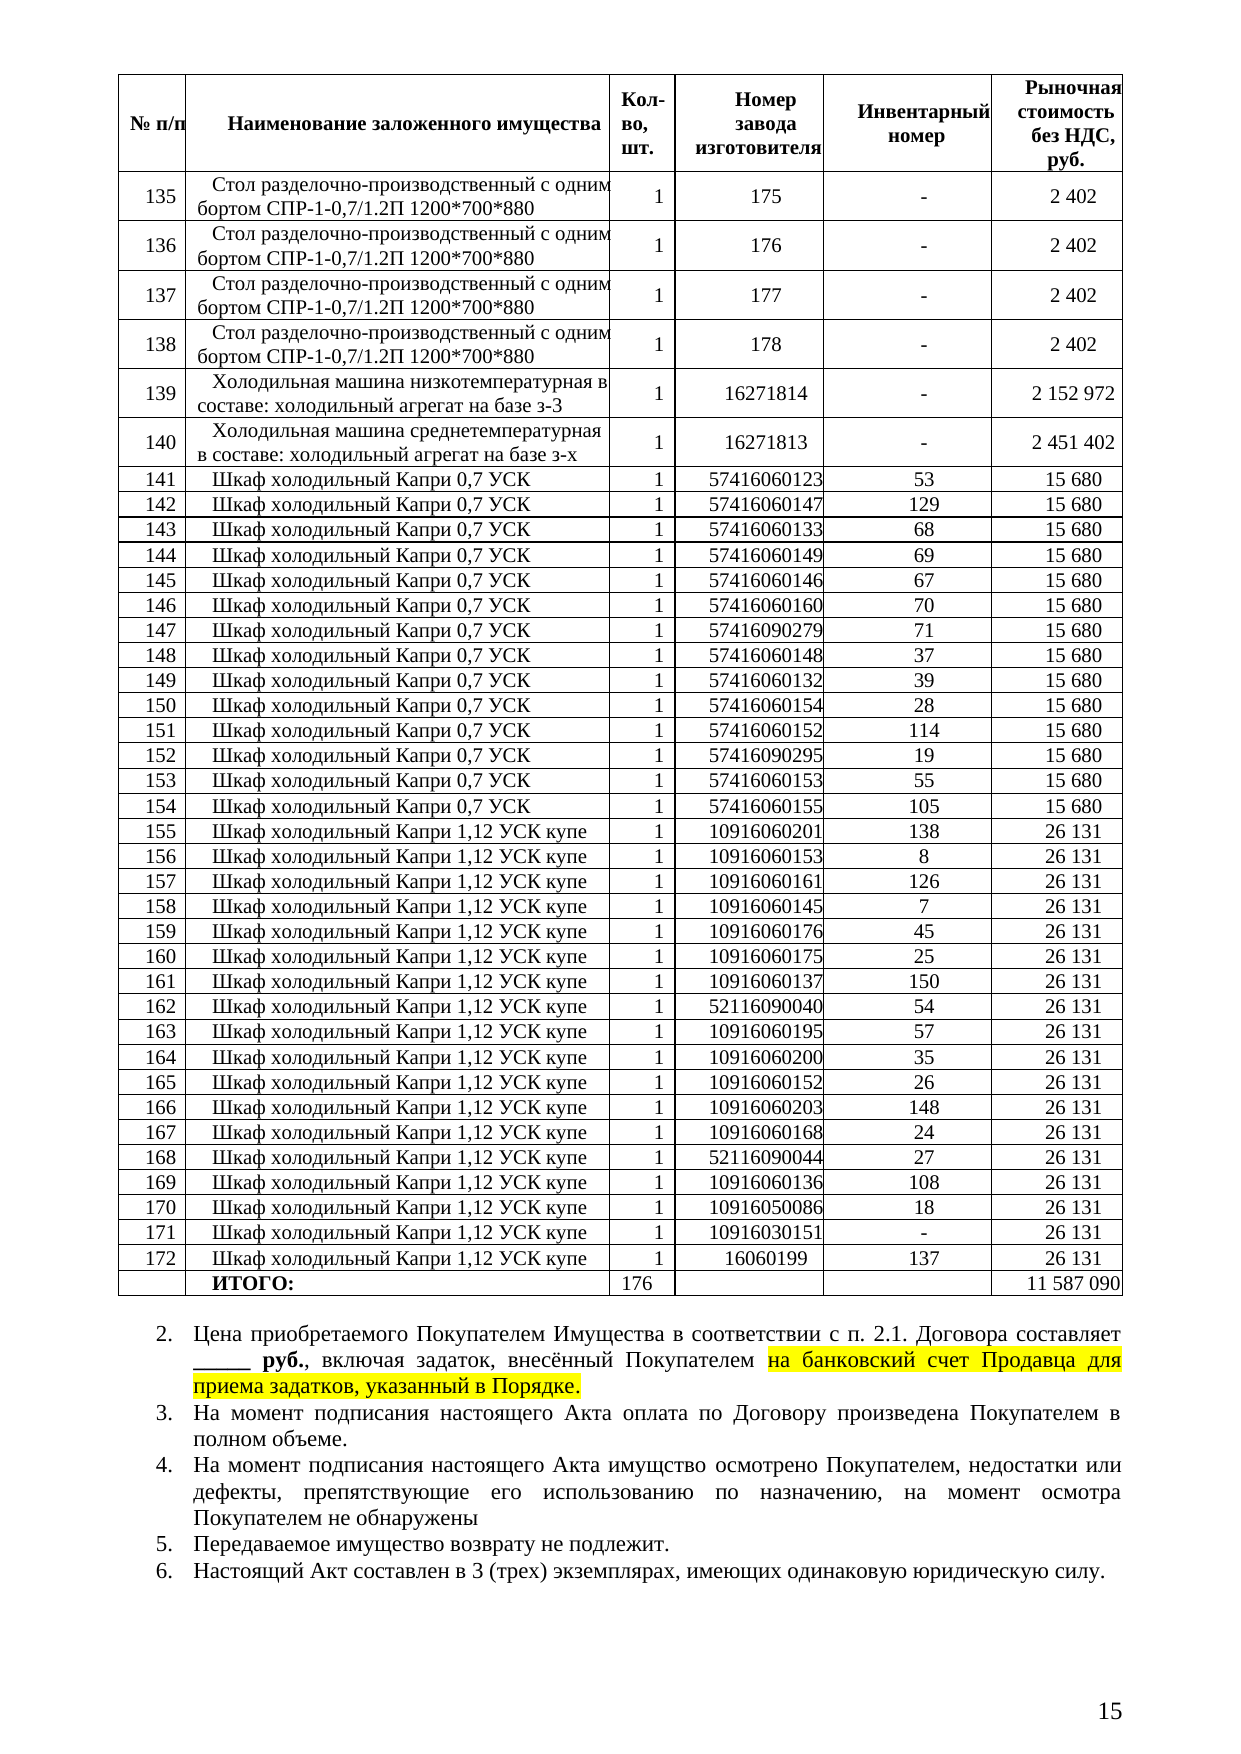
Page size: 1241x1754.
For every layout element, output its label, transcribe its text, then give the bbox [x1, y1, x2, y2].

table_cell 1 [610, 919, 674, 943]
table_cell 155 [119, 819, 185, 843]
table_cell 138 [824, 819, 991, 843]
table_cell 10916060145 [676, 894, 823, 918]
table_cell 1 [610, 1095, 674, 1119]
list На момент подписания настоящего Акта оплата по Договору произведена Покупателем в полном объеме. [156, 1399, 1122, 1451]
table_cell Шкаф холодильный Капри 0,7 УСК [186, 618, 609, 642]
table_cell 1 [610, 492, 674, 516]
table_cell 137 [824, 1245, 991, 1269]
table_cell 2 402 [992, 271, 1122, 319]
table_cell 39 [824, 668, 991, 692]
table_cell 154 [119, 794, 185, 818]
table_cell ИТОГО: [186, 1271, 609, 1294]
table_cell 177 [676, 271, 823, 319]
table_cell - [824, 369, 991, 417]
table_cell - [824, 271, 991, 319]
table_cell 1 [610, 1195, 674, 1219]
table_cell 176 [676, 221, 823, 269]
table_cell 26 131 [992, 1245, 1122, 1269]
table_cell 16271814 [676, 369, 823, 417]
table_header Номер завода изготовителя [676, 75, 823, 171]
table_cell Шкаф холодильный Капри 1,12 УСК купе [186, 894, 609, 918]
list Настоящий Акт составлен в 3 (трех) экземплярах, имеющих одинаковую юридическую силу. [156, 1557, 1122, 1583]
table_cell 52116090040 [676, 994, 823, 1018]
table_cell 150 [119, 693, 185, 717]
table_cell 108 [824, 1170, 991, 1194]
table_cell 2 152 972 [992, 369, 1122, 417]
table_cell Шкаф холодильный Капри 0,7 УСК [186, 668, 609, 692]
table_cell Шкаф холодильный Капри 1,12 УСК купе [186, 1095, 609, 1119]
table_cell 18 [824, 1195, 991, 1219]
table_cell 57416090295 [676, 743, 823, 767]
table_cell 1 [610, 1045, 674, 1069]
table_cell 135 [119, 172, 185, 220]
table_cell 27 [824, 1145, 991, 1169]
table_cell 26 131 [992, 1070, 1122, 1094]
table_cell 10916060136 [676, 1170, 823, 1194]
table_cell 26 131 [992, 1170, 1122, 1194]
table_cell 148 [119, 643, 185, 667]
list На момент подписания настоящего Акта имущство осмотрено Покупателем, недостатки или дефекты, препятствующие его использованию по назначению, на момент осмотра Покупателем не обнаружены [156, 1451, 1122, 1531]
table_cell 142 [119, 492, 185, 516]
table_cell 26 131 [992, 819, 1122, 843]
table_cell 10916030151 [676, 1220, 823, 1244]
table_cell 1 [610, 1070, 674, 1094]
table_cell 153 [119, 769, 185, 792]
table_cell 1 [610, 618, 674, 642]
table_cell 26 131 [992, 919, 1122, 943]
table_cell 2 451 402 [992, 418, 1122, 466]
table_cell - [824, 418, 991, 466]
table_cell 165 [119, 1070, 185, 1094]
table_cell Шкаф холодильный Капри 1,12 УСК купе [186, 869, 609, 893]
table_cell 148 [824, 1095, 991, 1119]
table_cell 139 [119, 369, 185, 417]
table_cell 57416060148 [676, 643, 823, 667]
table_cell 175 [676, 172, 823, 220]
table_cell Шкаф холодильный Капри 1,12 УСК купе [186, 969, 609, 993]
table_cell 10916060201 [676, 819, 823, 843]
table_cell 172 [119, 1245, 185, 1269]
table_cell [824, 1271, 991, 1294]
table_cell - [824, 172, 991, 220]
table_cell 57 [824, 1020, 991, 1043]
table_cell 146 [119, 593, 185, 617]
table_cell Шкаф холодильный Капри 0,7 УСК [186, 593, 609, 617]
table_cell 26 131 [992, 1220, 1122, 1244]
table_cell Шкаф холодильный Капри 1,12 УСК купе [186, 994, 609, 1018]
table_cell 1 [610, 844, 674, 868]
table_cell 1 [610, 819, 674, 843]
table_cell 25 [824, 944, 991, 968]
table_cell 1 [610, 944, 674, 968]
table_cell 10916060203 [676, 1095, 823, 1119]
table_cell 156 [119, 844, 185, 868]
table_cell 67 [824, 568, 991, 592]
table_cell Шкаф холодильный Капри 1,12 УСК купе [186, 1245, 609, 1269]
table_cell 57416060154 [676, 693, 823, 717]
table_cell 137 [119, 271, 185, 319]
table_cell 10916060153 [676, 844, 823, 868]
table_cell 15 680 [992, 743, 1122, 767]
table_cell 147 [119, 618, 185, 642]
table_cell 57416060149 [676, 543, 823, 567]
table_cell 55 [824, 769, 991, 792]
table_cell 15 680 [992, 668, 1122, 692]
table_cell 136 [119, 221, 185, 269]
table_cell Шкаф холодильный Капри 1,12 УСК купе [186, 944, 609, 968]
table_cell 176 [610, 1271, 674, 1294]
table_cell 70 [824, 593, 991, 617]
table_cell 126 [824, 869, 991, 893]
table_cell 26 131 [992, 1195, 1122, 1219]
table_cell 151 [119, 718, 185, 742]
table_cell 1 [610, 668, 674, 692]
table_cell 15 680 [992, 518, 1122, 541]
table_cell 57416060153 [676, 769, 823, 792]
table_cell 15 680 [992, 794, 1122, 818]
table_cell 10916060152 [676, 1070, 823, 1094]
table_cell 15 680 [992, 693, 1122, 717]
table_cell 1 [610, 769, 674, 792]
table_cell 140 [119, 418, 185, 466]
table_cell 145 [119, 568, 185, 592]
table_cell Шкаф холодильный Капри 0,7 УСК [186, 693, 609, 717]
table_cell 170 [119, 1195, 185, 1219]
table_cell 35 [824, 1045, 991, 1069]
table_cell 2 402 [992, 320, 1122, 368]
table_cell 105 [824, 794, 991, 818]
table_cell 16060199 [676, 1245, 823, 1269]
table_cell 26 131 [992, 969, 1122, 993]
table_cell Шкаф холодильный Капри 1,12 УСК купе [186, 1020, 609, 1043]
table_header Рыночная стоимость без НДС, руб. [992, 75, 1122, 171]
table_cell 160 [119, 944, 185, 968]
table_cell Шкаф холодильный Капри 0,7 УСК [186, 568, 609, 592]
table_cell 1 [610, 969, 674, 993]
table_cell 158 [119, 894, 185, 918]
table_cell 45 [824, 919, 991, 943]
table_cell - [824, 1220, 991, 1244]
table_cell 1 [610, 369, 674, 417]
table_cell 1 [610, 1245, 674, 1269]
table_cell - [824, 320, 991, 368]
table_cell 1 [610, 172, 674, 220]
table_cell 26 131 [992, 1095, 1122, 1119]
table_cell 26 131 [992, 944, 1122, 968]
table_cell 15 680 [992, 769, 1122, 792]
table_cell Шкаф холодильный Капри 0,7 УСК [186, 543, 609, 567]
table_cell Шкаф холодильный Капри 1,12 УСК купе [186, 819, 609, 843]
table_cell 157 [119, 869, 185, 893]
table_cell Шкаф холодильный Капри 1,12 УСК купе [186, 1145, 609, 1169]
table_header Инвентарный номер [824, 75, 991, 171]
table_cell Шкаф холодильный Капри 0,7 УСК [186, 743, 609, 767]
table_cell 163 [119, 1020, 185, 1043]
table_cell 10916050086 [676, 1195, 823, 1219]
table_cell 10916060175 [676, 944, 823, 968]
table_cell 68 [824, 518, 991, 541]
table_cell 1 [610, 467, 674, 491]
table_header Наименование заложенного имущества [186, 75, 609, 171]
table_cell 1 [610, 543, 674, 567]
table_cell 26 131 [992, 1020, 1122, 1043]
table_cell 1 [610, 1145, 674, 1169]
table_cell 1 [610, 221, 674, 269]
table_cell 150 [824, 969, 991, 993]
table_cell - [824, 221, 991, 269]
table_cell 1 [610, 418, 674, 466]
table_cell 1 [610, 743, 674, 767]
table_cell [119, 1271, 185, 1294]
table_cell Шкаф холодильный Капри 0,7 УСК [186, 643, 609, 667]
table_cell 164 [119, 1045, 185, 1069]
table_cell 144 [119, 543, 185, 567]
table_cell 114 [824, 718, 991, 742]
table_cell 26 [824, 1070, 991, 1094]
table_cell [186, 172, 609, 220]
table_cell Шкаф холодильный Капри 0,7 УСК [186, 769, 609, 792]
table_cell 10916060176 [676, 919, 823, 943]
table_cell [676, 1271, 823, 1294]
table_cell 10916060200 [676, 1045, 823, 1069]
list Цена приобретаемого Покупателем Имущества в соответствии с п. 2.1. Договора составляет _____ руб., включая задаток, внесённый Покупателем на банковский счет Продавца для приема задатков, указанный в Порядке. [156, 1320, 1122, 1399]
table_cell 15 680 [992, 492, 1122, 516]
table_cell 57416060133 [676, 518, 823, 541]
table_cell 1 [610, 894, 674, 918]
table_cell 1 [610, 1170, 674, 1194]
table_cell 178 [676, 320, 823, 368]
list Передаваемое имущество возврату не подлежит. [156, 1531, 1122, 1557]
table_cell Шкаф холодильный Капри 0,7 УСК [186, 518, 609, 541]
table_cell 11 587 090 [992, 1271, 1122, 1294]
table_cell 26 131 [992, 844, 1122, 868]
table_cell 1 [610, 1220, 674, 1244]
table_cell 168 [119, 1145, 185, 1169]
table_cell 28 [824, 693, 991, 717]
table_cell 7 [824, 894, 991, 918]
table_cell 149 [119, 668, 185, 692]
table_cell Холодильная машина низкотемпературная в составе: холодильный агрегат на базе з-3 [186, 369, 609, 417]
table_cell 52116090044 [676, 1145, 823, 1169]
table_cell 10916060137 [676, 969, 823, 993]
table_cell 53 [824, 467, 991, 491]
table_cell 26 131 [992, 1145, 1122, 1169]
table_cell Шкаф холодильный Капри 1,12 УСК купе [186, 919, 609, 943]
table_cell 15 680 [992, 467, 1122, 491]
table_cell 169 [119, 1170, 185, 1194]
table_cell Шкаф холодильный Капри 1,12 УСК купе [186, 1070, 609, 1094]
table_header Кол-во, шт. [610, 75, 674, 171]
table_cell 24 [824, 1120, 991, 1144]
table_cell 57416060152 [676, 718, 823, 742]
table_cell Шкаф холодильный Капри 0,7 УСК [186, 794, 609, 818]
table_cell 26 131 [992, 869, 1122, 893]
table_cell Стол разделочно-производственный с одним бортом СПР-1-0,7/1.2П 1200*700*880 [186, 271, 609, 319]
table_cell 2 402 [992, 172, 1122, 220]
table_cell 71 [824, 618, 991, 642]
table_cell 10916060195 [676, 1020, 823, 1043]
table_cell 15 680 [992, 568, 1122, 592]
table_cell 1 [610, 593, 674, 617]
table_cell 16271813 [676, 418, 823, 466]
table_cell 1 [610, 869, 674, 893]
table_header № п/п [119, 75, 185, 171]
table_cell 1 [610, 518, 674, 541]
table_cell 15 680 [992, 643, 1122, 667]
table_cell 57416060132 [676, 668, 823, 692]
table_cell 129 [824, 492, 991, 516]
table_cell Шкаф холодильный Капри 0,7 УСК [186, 492, 609, 516]
table_cell 10916060168 [676, 1120, 823, 1144]
table_cell Шкаф холодильный Капри 1,12 УСК купе [186, 844, 609, 868]
table_cell 1 [610, 320, 674, 368]
table_cell 162 [119, 994, 185, 1018]
table_cell 1 [610, 693, 674, 717]
table_cell 15 680 [992, 718, 1122, 742]
table_cell 57416060155 [676, 794, 823, 818]
table_cell 159 [119, 919, 185, 943]
table_cell 161 [119, 969, 185, 993]
table_cell 57416090279 [676, 618, 823, 642]
table_cell 15 680 [992, 543, 1122, 567]
table_cell 26 131 [992, 894, 1122, 918]
table_cell 1 [610, 1020, 674, 1043]
table_cell 152 [119, 743, 185, 767]
table_cell 37 [824, 643, 991, 667]
table_cell 141 [119, 467, 185, 491]
table_cell 10916060161 [676, 869, 823, 893]
table_cell 1 [610, 794, 674, 818]
table_cell 2 402 [992, 221, 1122, 269]
table_cell 143 [119, 518, 185, 541]
table_cell Шкаф холодильный Капри 1,12 УСК купе [186, 1220, 609, 1244]
table_cell 57416060146 [676, 568, 823, 592]
table_cell 8 [824, 844, 991, 868]
table_cell Шкаф холодильный Капри 1,12 УСК купе [186, 1120, 609, 1144]
table_cell Стол разделочно-производственный с одним бортом СПР-1-0,7/1.2П 1200*700*880 [186, 320, 609, 368]
table_cell 1 [610, 994, 674, 1018]
table_cell 69 [824, 543, 991, 567]
table_cell 138 [119, 320, 185, 368]
table_cell Шкаф холодильный Капри 0,7 УСК [186, 718, 609, 742]
table_cell 19 [824, 743, 991, 767]
table_cell 166 [119, 1095, 185, 1119]
table_cell 167 [119, 1120, 185, 1144]
table_cell 15 680 [992, 593, 1122, 617]
table_cell 171 [119, 1220, 185, 1244]
table_cell 1 [610, 643, 674, 667]
table_cell 1 [610, 1120, 674, 1144]
table_cell 54 [824, 994, 991, 1018]
table_cell 57416060123 [676, 467, 823, 491]
table_cell Шкаф холодильный Капри 0,7 УСК [186, 467, 609, 491]
table_cell Стол разделочно-производственный с одним бортом СПР-1-0,7/1.2П 1200*700*880 [186, 221, 609, 269]
table_cell Шкаф холодильный Капри 1,12 УСК купе [186, 1045, 609, 1069]
table_cell 26 131 [992, 994, 1122, 1018]
table_cell Шкаф холодильный Капри 1,12 УСК купе [186, 1170, 609, 1194]
table_cell 57416060147 [676, 492, 823, 516]
table_cell 1 [610, 271, 674, 319]
table_cell 15 680 [992, 618, 1122, 642]
table_cell Холодильная машина среднетемпературная в составе: холодильный агрегат на базе з-х [186, 418, 609, 466]
table_cell 26 131 [992, 1045, 1122, 1069]
table_cell 1 [610, 568, 674, 592]
table_cell 57416060160 [676, 593, 823, 617]
table_cell Шкаф холодильный Капри 1,12 УСК купе [186, 1195, 609, 1219]
table_cell 26 131 [992, 1120, 1122, 1144]
table_cell 1 [610, 718, 674, 742]
